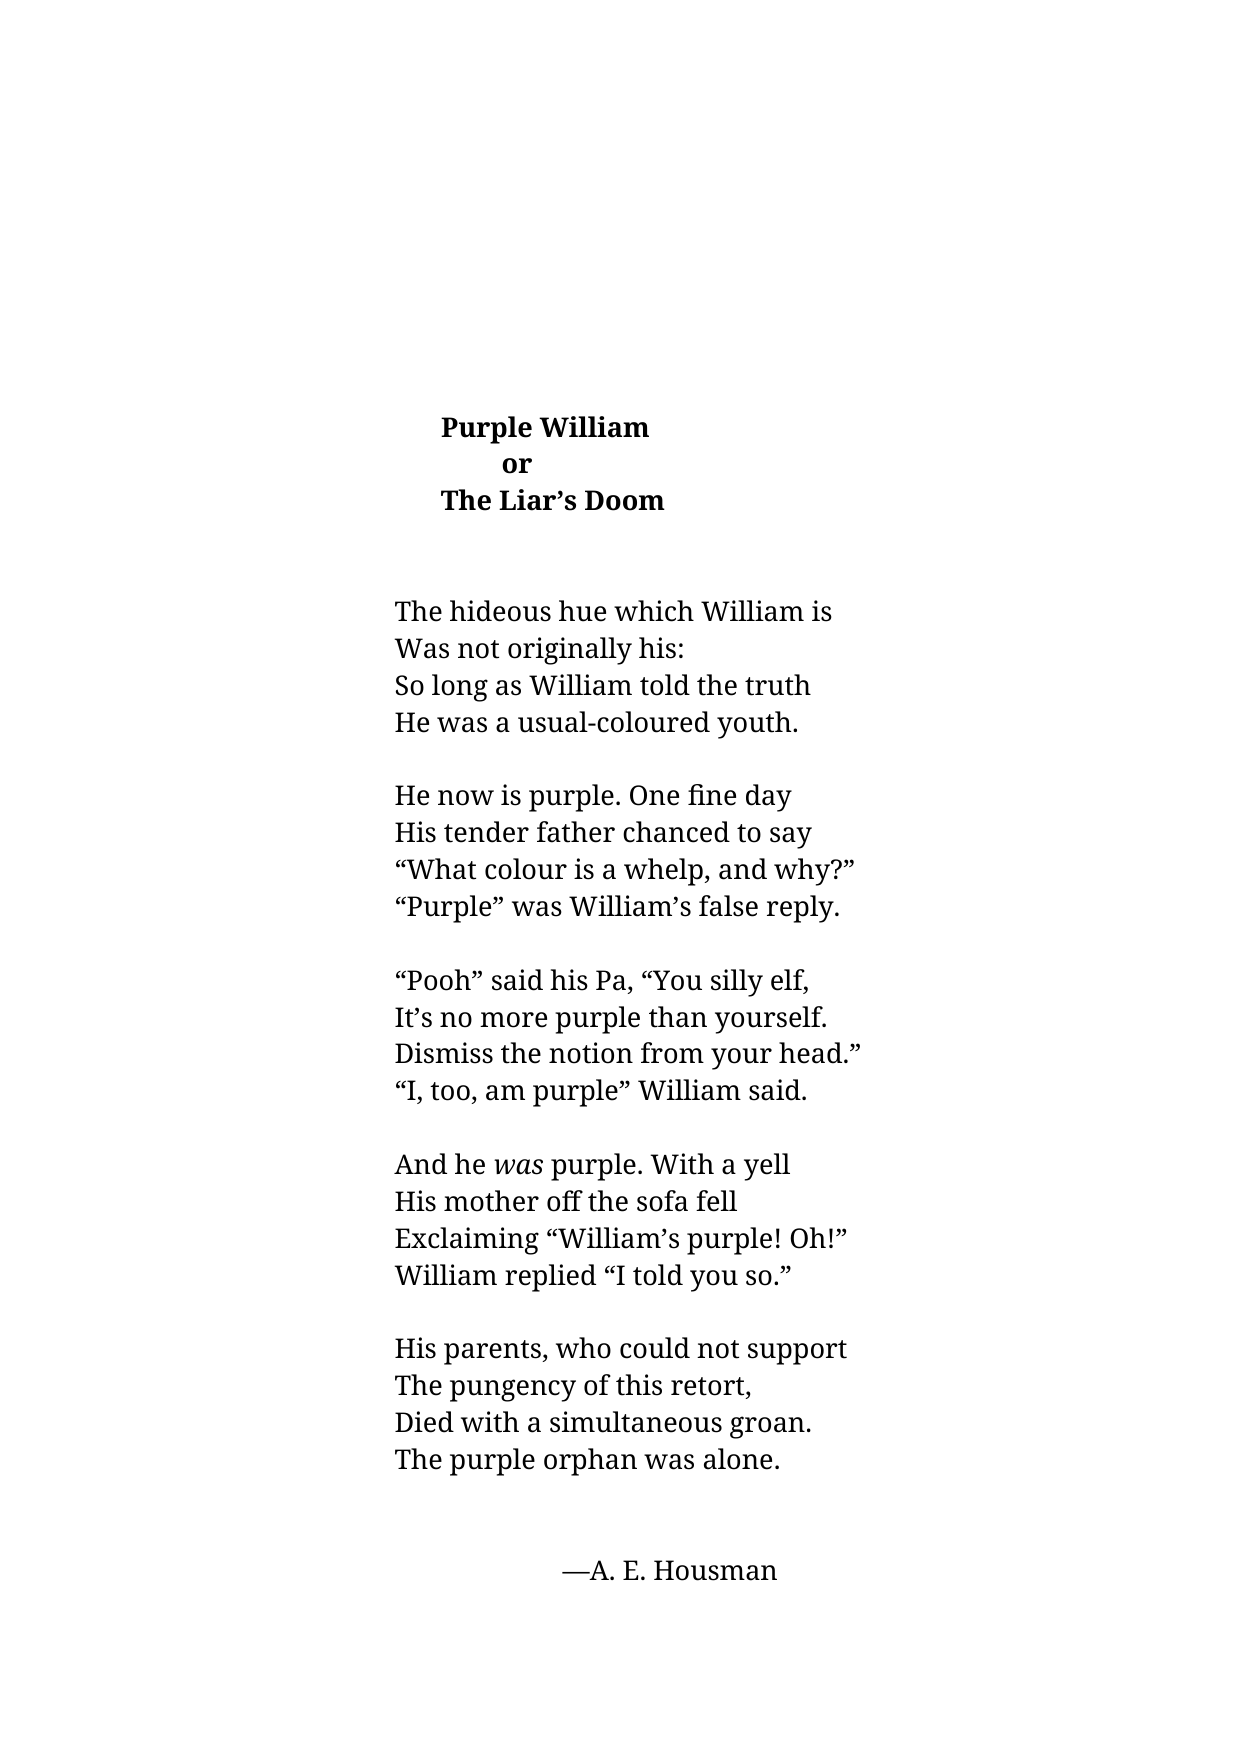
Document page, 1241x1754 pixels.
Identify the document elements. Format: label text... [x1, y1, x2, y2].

text or [394, 445, 1053, 482]
text And he was purple. With a yell [394, 1146, 1053, 1182]
text Dismiss the notion from your head.” [394, 1035, 1053, 1072]
text Purple William [394, 408, 1053, 445]
text The Liar’s Doom [394, 482, 1053, 519]
text Was not originally his: [394, 629, 1053, 666]
text “What colour is a whelp, and why?” [394, 851, 1053, 887]
text The purple orphan was alone. [394, 1441, 1053, 1477]
text Died with a simultaneous groan. [394, 1404, 1053, 1441]
text It’s no more purple than yourself. [394, 998, 1053, 1035]
text The hideous hue which William is [394, 592, 1053, 629]
text He was a usual-coloured youth. [394, 703, 1053, 740]
text William replied “I told you so.” [394, 1256, 1053, 1293]
text “Purple” was William’s false reply. [394, 887, 1053, 924]
text “Pooh” said his Pa, “You silly elf, [394, 961, 1053, 998]
text He now is purple. One fine day [394, 777, 1053, 814]
text “I, too, am purple” William said. [394, 1072, 1053, 1109]
text His tender father chanced to say [394, 814, 1053, 851]
text Exclaiming “William’s purple! Oh!” [394, 1219, 1053, 1256]
text The pungency of this retort, [394, 1367, 1053, 1404]
text His parents, who could not support [394, 1330, 1053, 1367]
text —A. E. Housman [394, 1551, 1053, 1588]
text His mother off the sofa fell [394, 1182, 1053, 1219]
text So long as William told the truth [394, 666, 1053, 703]
